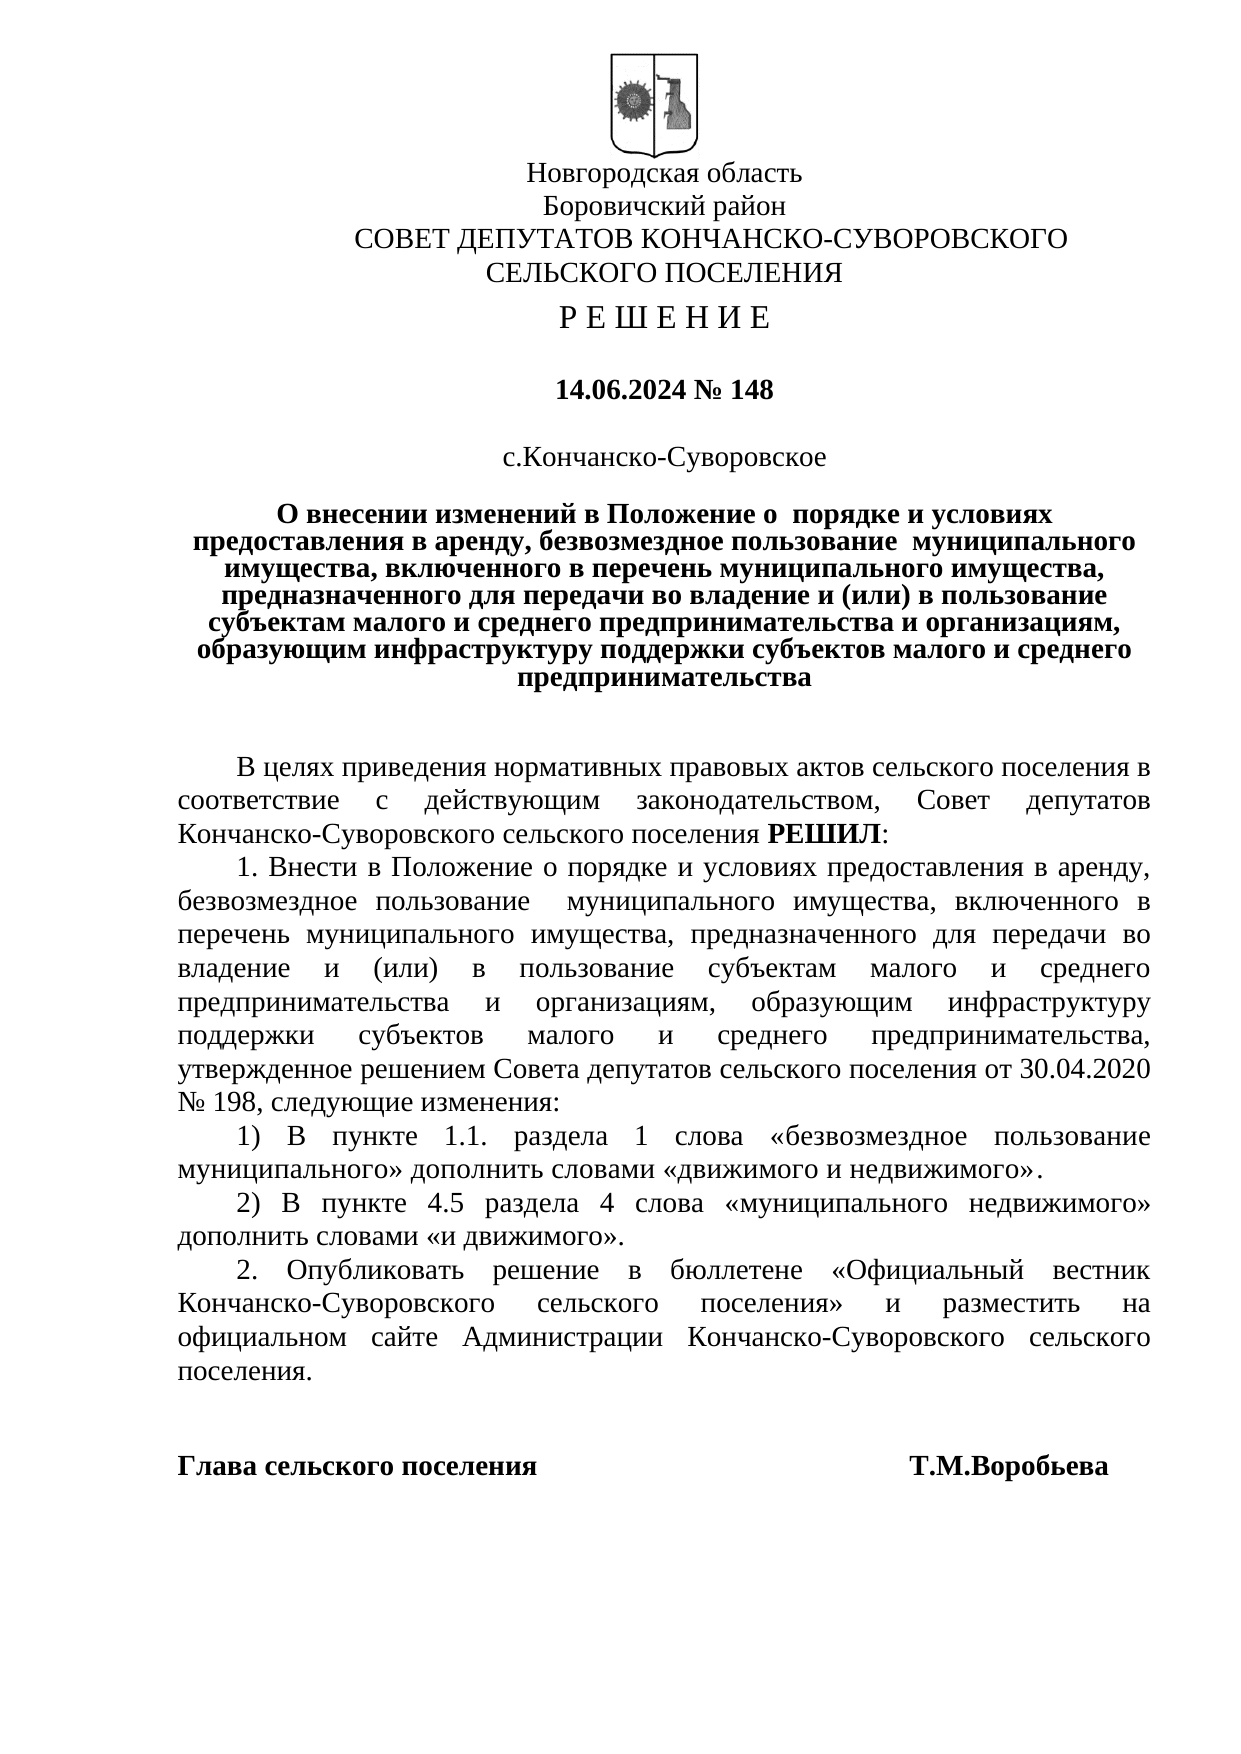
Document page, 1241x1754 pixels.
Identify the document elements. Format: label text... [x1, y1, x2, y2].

text В целях приведения нормативных правовых актов сельского поселения в соответствие с действующим законодательством, Совет депутатов Кончанско-Суворовского сельского поселения РЕШИЛ: [177, 749, 1152, 849]
text с.Кончанско-Суворовское [177, 439, 1152, 473]
text Р Е Ш Е Н И Е [177, 289, 1152, 339]
text 2) В пункте 4.5 раздела 4 слова «муниципального недвижимого» дополнить словами «и движимого». [177, 1185, 1152, 1252]
text Глава сельского поселения Т.М.Воробьева [177, 1448, 1152, 1482]
text О внесении изменений в Положение о порядке и условиях предоставления в аренду, безвозмездное пользование муниципального имущества, включенного в перечень муниципального имущества, предназначенного для передачи во владение и (или) в пользование субъектам малого и среднего предпринимательства и организациям, образующим инфраструктуру поддержки субъектов малого и среднего предпринимательства [177, 502, 1152, 691]
subtitle СОВЕТ ДЕПУТАТОВ КОНЧАНСКО-СУВОРОВСКОГО [177, 222, 1152, 255]
text 1) В пункте 1.1. раздела 1 слова «безвозмездное пользование муниципального» дополнить словами «движимого и недвижимого». [177, 1118, 1152, 1185]
text Новгородская область [177, 155, 1152, 188]
text 2. Опубликовать решение в бюллетене «Официальный вестник Кончанско-Суворовского сельского поселения» и разместить на официальном сайте Администрации Кончанско-Суворовского сельского поселения. [177, 1252, 1152, 1386]
text Боровичский район [177, 188, 1152, 222]
text СЕЛЬСКОГО ПОСЕЛЕНИЯ [177, 255, 1152, 289]
text 14.06.2024 № 148 [177, 372, 1152, 406]
text 1. Внести в Положение о порядке и условиях предоставления в аренду, безвозмездное пользование муниципального имущества, включенного в перечень муниципального имущества, предназначенного для передачи во владение и (или) в пользование субъектам малого и среднего предпринимательства и организациям, образующим инфраструктуру поддержки субъектов малого и среднего предпринимательства, утвержденное решением Совета депутатов сельского поселения от 30.04.2020 № 198, следующие изменения: [177, 849, 1152, 1118]
